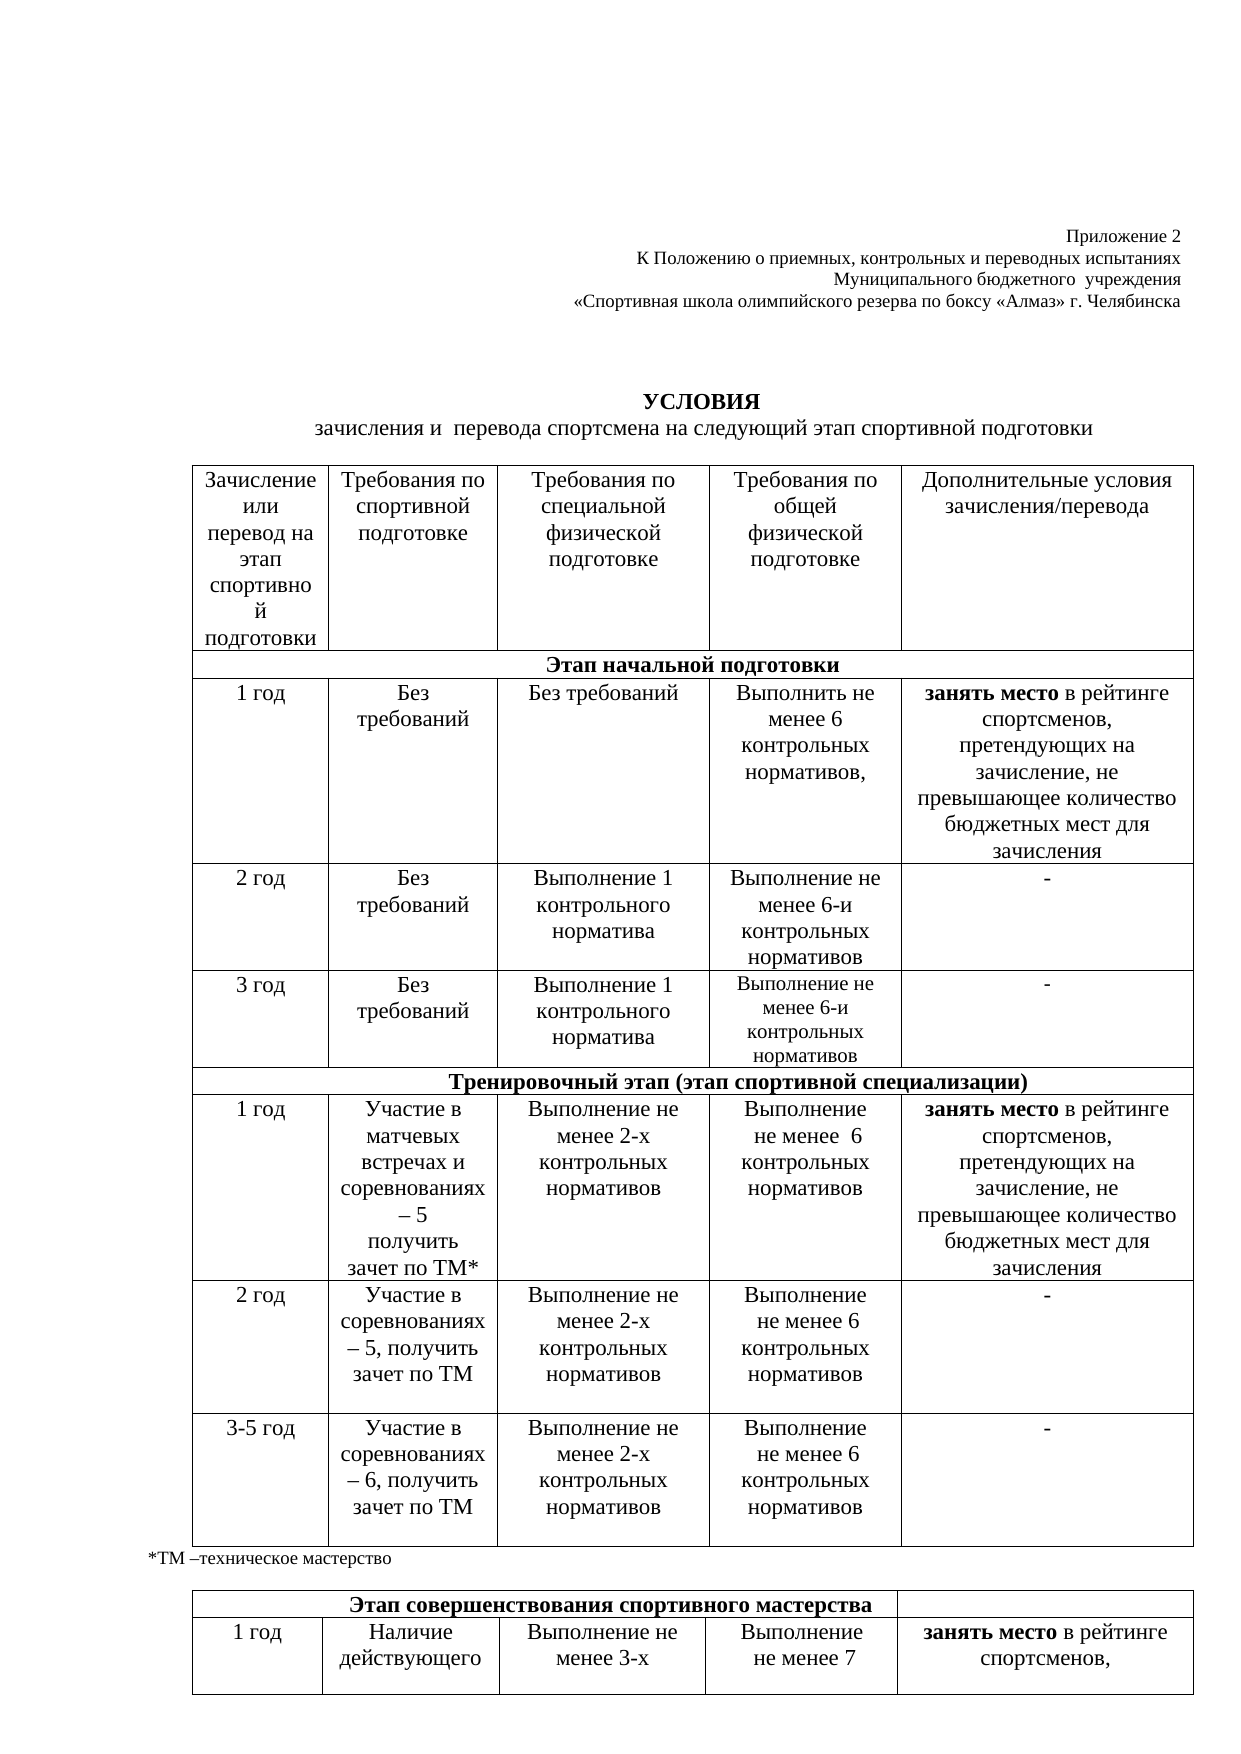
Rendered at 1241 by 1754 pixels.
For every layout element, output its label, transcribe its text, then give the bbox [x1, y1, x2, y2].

table_cell 3-5 год [193, 1414, 328, 1546]
table_cell Выполнение не менее 2-х контрольных нормативов [498, 1414, 709, 1546]
table_header Требования по общей физической подготовке [710, 466, 901, 650]
table_cell Тренировочный этап (этап спортивной специализации) [193, 1068, 1193, 1094]
text К Положению о приемных, контрольных и переводных испытаниях [148, 247, 1181, 268]
table_cell занять место в рейтинге спортсменов, претендующих на зачисление, не превышающее количество бюджетных мест для зачисления [902, 1095, 1193, 1280]
table_cell 2 год [193, 864, 328, 970]
table_cell - [902, 1414, 1193, 1546]
table_cell занять место в рейтинге спортсменов, претендующих на зачисление, не превышающее количество бюджетных мест для зачисления [902, 679, 1193, 863]
table_header Требования по специальной физической подготовке [498, 466, 709, 650]
table_cell 2 год [193, 1281, 328, 1413]
table_cell Этап начальной подготовки [193, 651, 1193, 678]
text Муниципального бюджетного учреждения [148, 268, 1181, 290]
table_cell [898, 1618, 1193, 1694]
text УСЛОВИЯ [148, 388, 1181, 414]
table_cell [323, 1618, 499, 1694]
table_header Зачисление или перевод на этап спортивной подготовки [193, 466, 328, 650]
text *ТМ –техническое мастерство [148, 1547, 1181, 1568]
text «Спортивная школа олимпийского резерва по боксу «Алмаз» г. Челябинска [148, 290, 1181, 311]
table_cell 1 год [193, 679, 328, 863]
table_cell 1 год [193, 1095, 328, 1280]
table_cell 3 год [193, 971, 328, 1067]
table_cell - [902, 971, 1193, 1067]
table_cell Выполнение не менее 6 контрольных нормативов [710, 1281, 901, 1413]
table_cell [706, 1618, 897, 1694]
table_cell Без требований [498, 679, 709, 863]
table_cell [500, 1618, 705, 1694]
table_cell Выполнение не менее 2-х контрольных нормативов [498, 1095, 709, 1280]
table_cell Выполнить не менее 6 контрольных нормативов, [710, 679, 901, 863]
text зачисления и перевода спортсмена на следующий этап спортивной подготовки [148, 414, 1181, 441]
table_cell Без требований [329, 971, 497, 1067]
text Приложение 2 [148, 225, 1181, 247]
table_cell Выполнение не менее 2-х контрольных нормативов [498, 1281, 709, 1413]
table_cell Выполнение 1 контрольного норматива [498, 864, 709, 970]
table_cell Выполнение не менее 6-и контрольных нормативов [710, 971, 901, 1067]
table_header Дополнительные условия зачисления/перевода [902, 466, 1193, 650]
table_header Требования по спортивной подготовке [329, 466, 497, 650]
table_cell Без требований [329, 679, 497, 863]
table_cell 1 год [193, 1618, 322, 1694]
table_cell Выполнение 1 контрольного норматива [498, 971, 709, 1067]
table_cell Участие в соревнованиях – 6, получить зачет по ТМ [329, 1414, 497, 1546]
table_cell Выполнение не менее 6-и контрольных нормативов [710, 864, 901, 970]
table_header [898, 1591, 1193, 1617]
table_cell Выполнение не менее 6 контрольных нормативов [710, 1095, 901, 1280]
table_cell Без требований [329, 864, 497, 970]
table_cell Выполнение не менее 6 контрольных нормативов [710, 1414, 901, 1546]
table_cell - [902, 1281, 1193, 1413]
table_cell - [902, 864, 1193, 970]
table_cell Участие в соревнованиях – 5, получить зачет по ТМ [329, 1281, 497, 1413]
table_header Этап совершенствования спортивного мастерства [193, 1591, 897, 1617]
